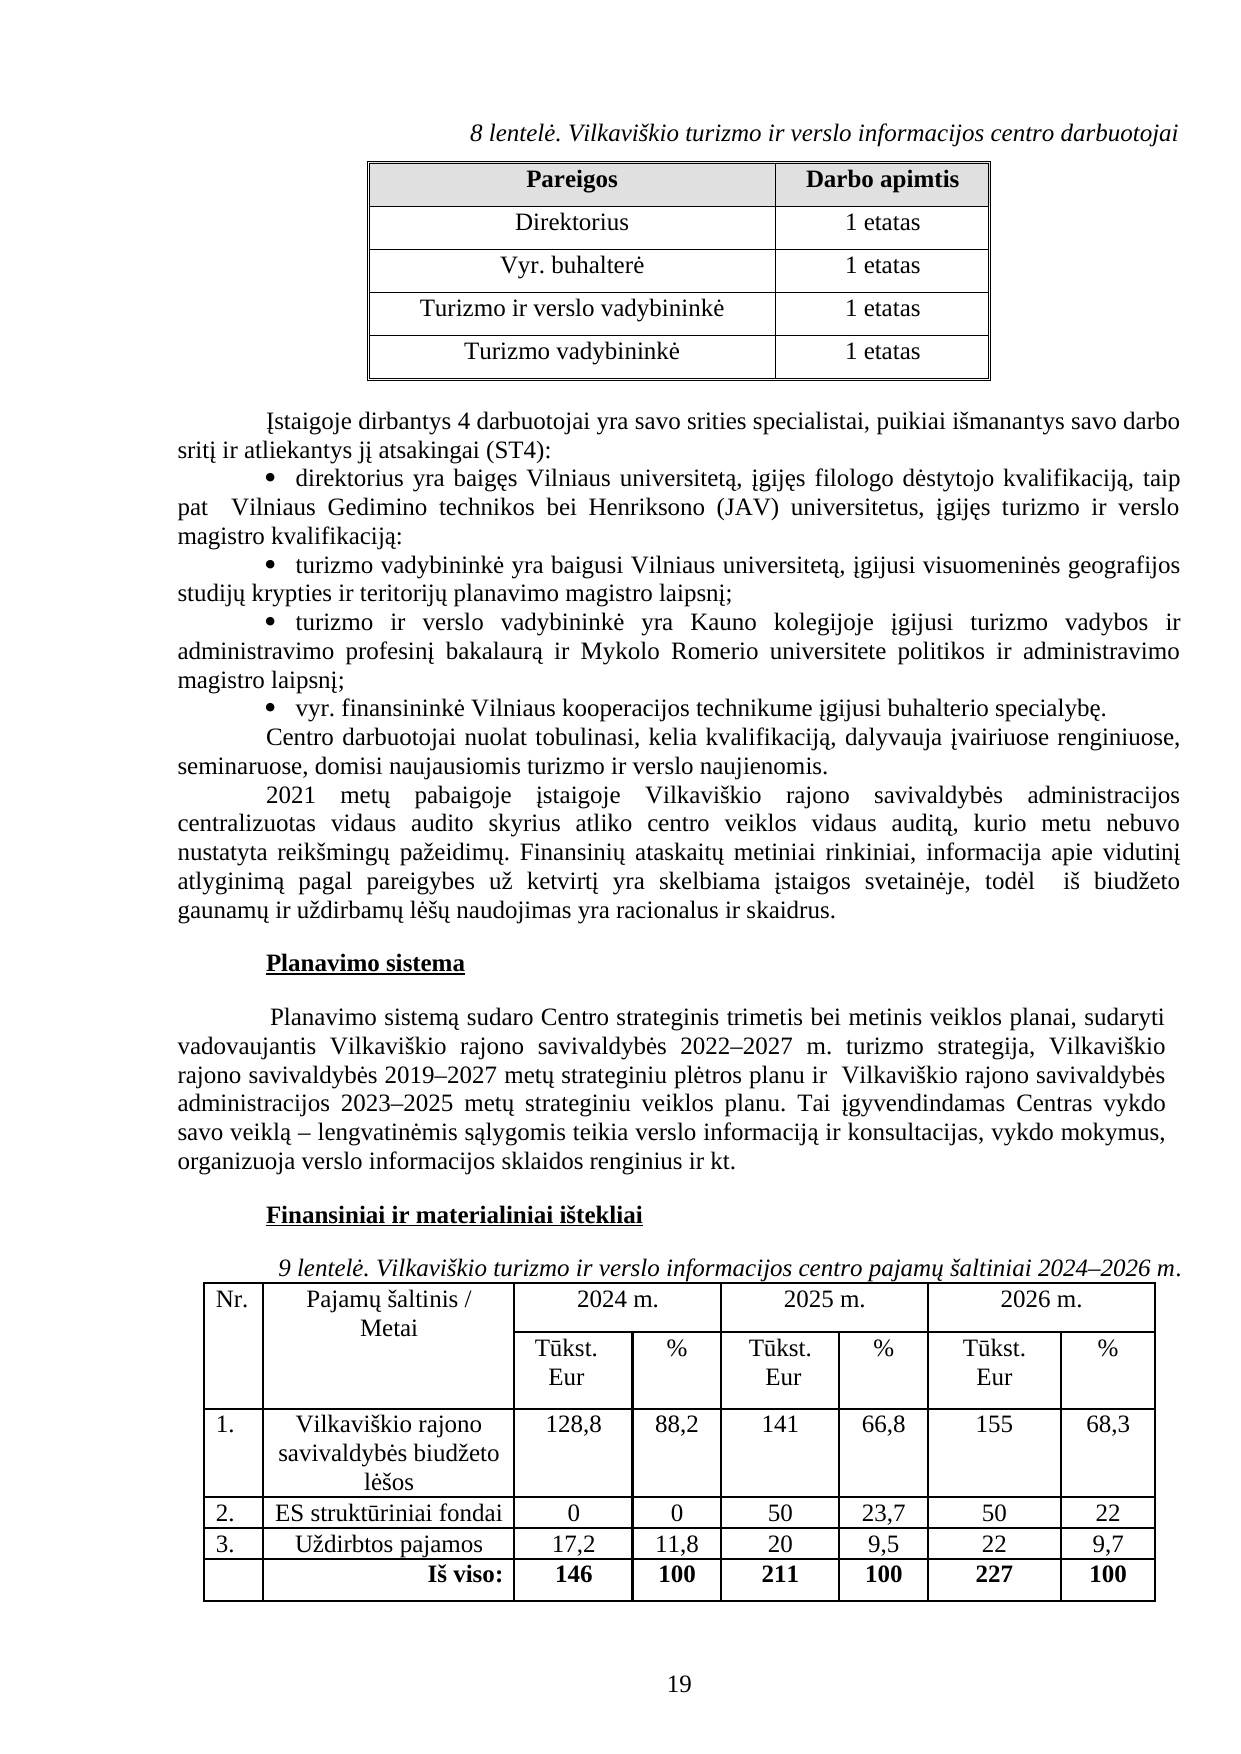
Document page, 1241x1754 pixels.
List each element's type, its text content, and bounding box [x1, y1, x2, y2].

table_cell 22 [1062, 1498, 1154, 1527]
table_cell 50 [722, 1498, 838, 1527]
table_header 2026 m. [929, 1284, 1154, 1331]
table_cell Turizmo vadybininkė [370, 336, 775, 378]
table_cell Tūkst. Eur [929, 1333, 1060, 1407]
table_cell 1 etatas [776, 207, 988, 249]
text Įstaigoje dirbantys 4 darbuotojai yra savo srities specialistai, puikiai išmanantys savo darbo sritį ir atliekantys jį atsakingai (ST4): [177, 406, 1181, 463]
table_cell 1 etatas [776, 250, 988, 292]
table_cell 1. [205, 1410, 262, 1496]
table_cell 11,8 [634, 1529, 720, 1557]
text Planavimo sistemą sudaro Centro strateginis trimetis bei metinis veiklos planai, sudaryti vadovaujantis Vilkaviškio rajono savivaldybės 2022–2027 m. turizmo strategija, Vilkaviškio rajono savivaldybės 2019–2027 metų strateginiu plėtros planu ir Vilkaviškio rajono savivaldybės administracijos 2023–2025 metų strateginiu veiklos planu. Tai įgyvendindamas Centras vykdo savo veiklą – lengvatinėmis sąlygomis teikia verslo informaciją ir konsultacijas, vykdo mokymus, organizuoja verslo informacijos sklaidos renginius ir kt. [177, 1002, 1167, 1175]
table_cell 100 [840, 1560, 927, 1599]
list direktorius yra baigęs Vilniaus universitetą, įgijęs filologo dėstytojo kvalifikaciją, taip pat Vilniaus Gedimino technikos bei Henriksono (JAV) universitetus, įgijęs turizmo ir verslo magistro kvalifikaciją: [177, 463, 1181, 550]
table_cell 0 [515, 1498, 631, 1527]
table_cell 9,5 [840, 1529, 927, 1557]
text 2021 metų pabaigoje įstaigoje Vilkaviškio rajono savivaldybės administracijos centralizuotas vidaus audito skyrius atliko centro veiklos vidaus auditą, kurio metu nebuvo nustatyta reikšmingų pažeidimų. Finansinių ataskaitų metiniai rinkiniai, informacija apie vidutinį atlyginimą pagal pareigybes už ketvirtį yra skelbiama įstaigos svetainėje, todėl iš biudžeto gaunamų ir uždirbamų lėšų naudojimas yra racionalus ir skaidrus. [177, 780, 1181, 923]
table_cell 17,2 [515, 1529, 631, 1557]
table_header 2025 m. [722, 1284, 927, 1331]
table_cell 2. [205, 1498, 262, 1527]
text Planavimo sistema [177, 948, 1167, 977]
table_cell 88,2 [634, 1410, 720, 1496]
table_cell 227 [929, 1560, 1060, 1599]
text Centro darbuotojai nuolat tobulinasi, kelia kvalifikaciją, dalyvauja įvairiuose renginiuose, seminaruose, domisi naujausiomis turizmo ir verslo naujienomis. [177, 722, 1181, 780]
table_cell % [1062, 1333, 1154, 1407]
table_cell 50 [929, 1498, 1060, 1527]
list vyr. finansininkė Vilniaus kooperacijos technikume įgijusi buhalterio specialybę. [177, 693, 1181, 722]
table_cell Iš viso: [264, 1560, 513, 1599]
table_cell 22 [929, 1529, 1060, 1557]
table_header Pareigos [370, 164, 775, 206]
table_cell 100 [634, 1560, 720, 1599]
table_cell % [840, 1333, 927, 1407]
text Finansiniai ir materialiniai ištekliai [177, 1200, 1181, 1228]
table_cell 68,3 [1062, 1410, 1154, 1496]
table_cell 20 [722, 1529, 838, 1557]
table_cell % [634, 1333, 720, 1407]
table_cell 146 [515, 1560, 631, 1599]
table_cell Turizmo ir verslo vadybininkė [370, 293, 775, 335]
table_cell Vyr. buhalterė [370, 250, 775, 292]
table_cell Tūkst. Eur [722, 1333, 838, 1407]
table_cell [205, 1560, 262, 1599]
table_cell 155 [929, 1410, 1060, 1496]
table_cell ES struktūriniai fondai [264, 1498, 513, 1527]
text 8 lentelė. Vilkaviškio turizmo ir verslo informacijos centro darbuotojai [177, 118, 1181, 147]
table_cell Tūkst. Eur [515, 1333, 631, 1407]
table_cell 9,7 [1062, 1529, 1154, 1557]
table_cell 66,8 [840, 1410, 927, 1496]
table_cell 211 [722, 1560, 838, 1599]
table_header Darbo apimtis [776, 164, 988, 206]
table_cell Direktorius [370, 207, 775, 249]
list turizmo ir verslo vadybininkė yra Kauno kolegijoje įgijusi turizmo vadybos ir administravimo profesinį bakalaurą ir Mykolo Romerio universitete politikos ir administravimo magistro laipsnį; [177, 607, 1181, 693]
table_cell 100 [1062, 1560, 1154, 1599]
table_cell 0 [634, 1498, 720, 1527]
table_cell 3. [205, 1529, 262, 1557]
table_header 2024 m. [515, 1284, 720, 1331]
table_header Nr. [205, 1284, 262, 1407]
table_cell 128,8 [515, 1410, 631, 1496]
table_header Pajamų šaltinis / Metai [264, 1284, 513, 1407]
text 9 lentelė. Vilkaviškio turizmo ir verslo informacijos centro pajamų šaltiniai 2024–2026 m. [177, 1253, 1181, 1282]
table_cell Uždirbtos pajamos [264, 1529, 513, 1557]
table_cell 1 etatas [776, 336, 988, 378]
table_cell 23,7 [840, 1498, 927, 1527]
table_cell 141 [722, 1410, 838, 1496]
table_cell Vilkaviškio rajono savivaldybės biudžeto lėšos [264, 1410, 513, 1496]
table_cell 1 etatas [776, 293, 988, 335]
list turizmo vadybininkė yra baigusi Vilniaus universitetą, įgijusi visuomeninės geografijos studijų krypties ir teritorijų planavimo magistro laipsnį; [177, 550, 1181, 607]
